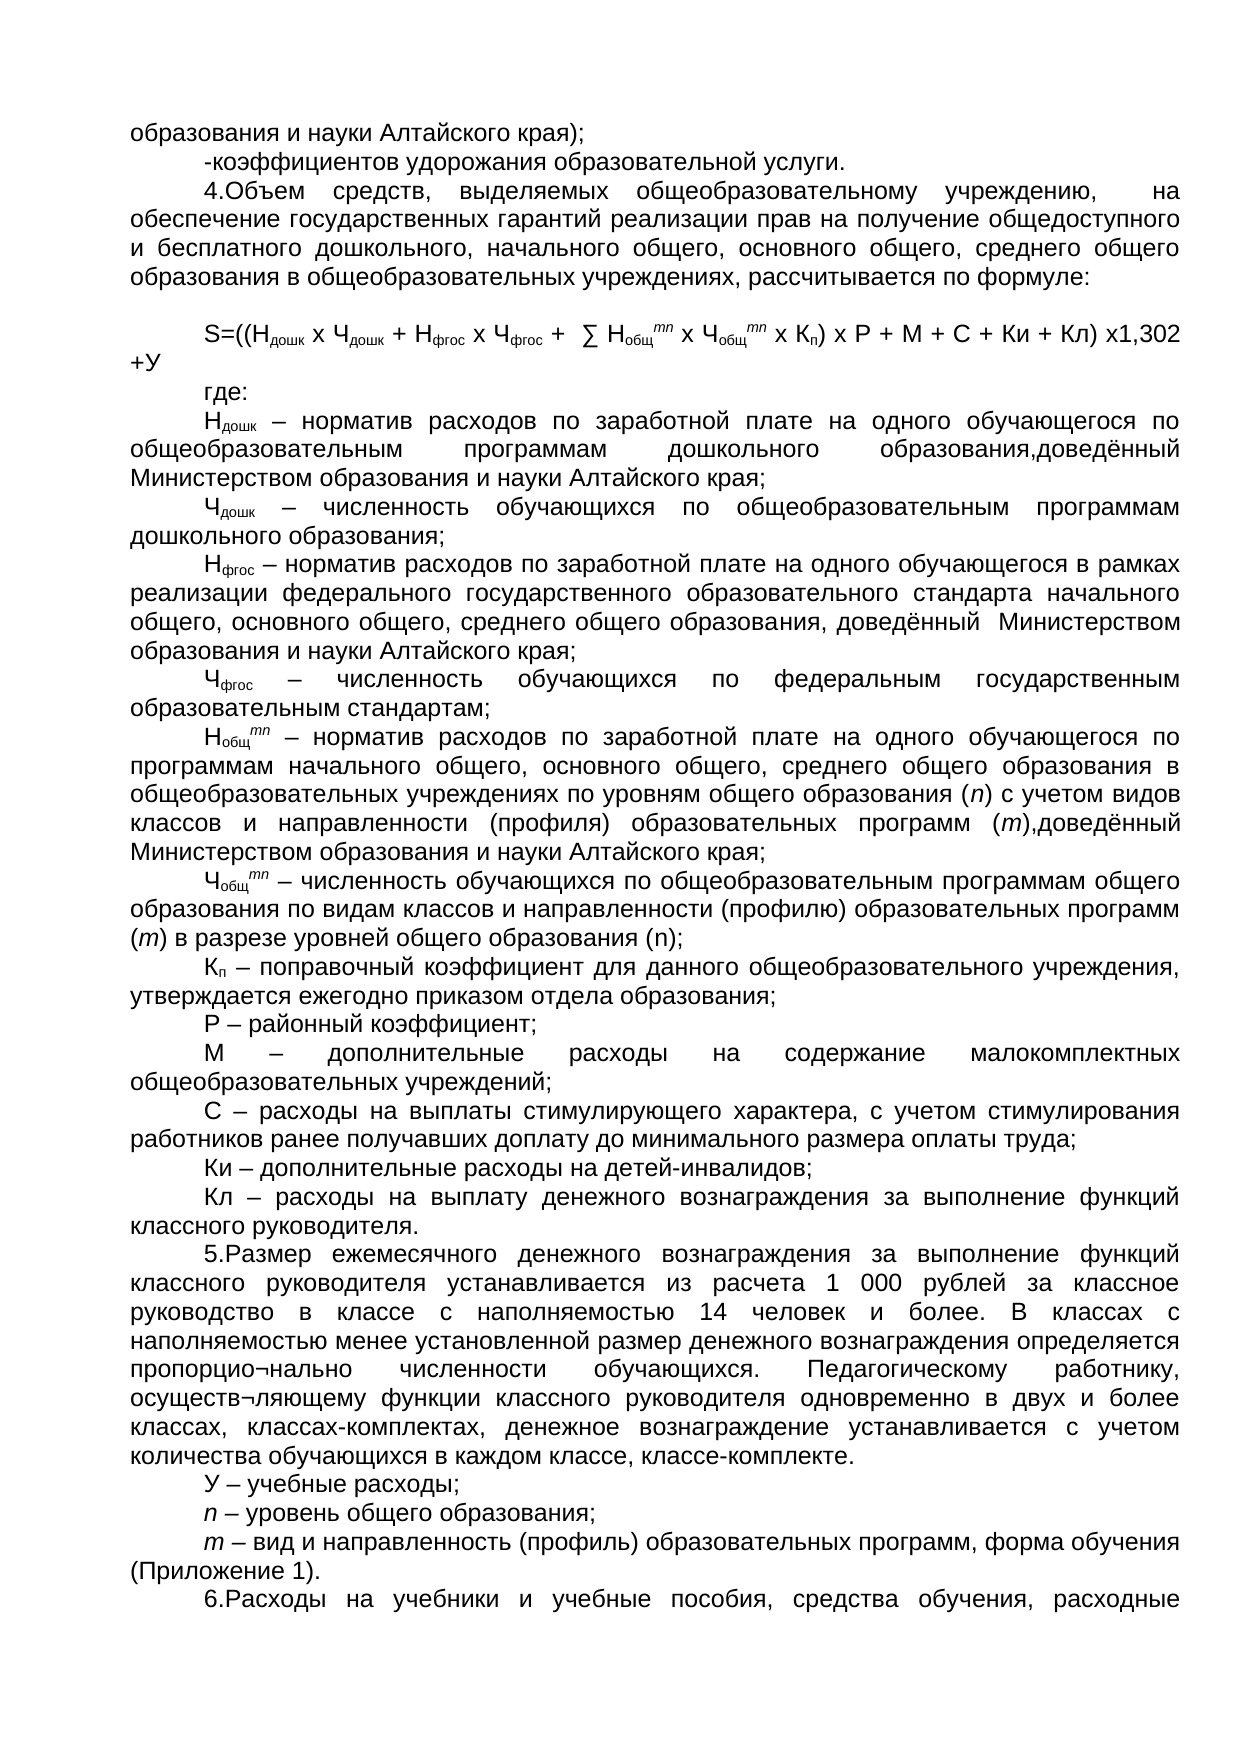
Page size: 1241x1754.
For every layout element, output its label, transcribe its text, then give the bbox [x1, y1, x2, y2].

text Ки – дополнительные расходы на детей-инвалидов; [130, 1153, 1181, 1182]
text -коэффициентов удорожания образовательной услуги. [130, 147, 1181, 176]
text Нфгос – норматив расходов по заработной плате на одного обучающегося в рамках реализации федерального государственного образовательного стандарта начального общего, основного общего, среднего общего образования, доведённый Министерством образования и науки Алтайского края; [130, 549, 1181, 664]
text У – учебные расходы; [130, 1469, 1181, 1498]
text Нобщmn – норматив расходов по заработной плате на одного обучающегося по программам начального общего, основного общего, среднего общего образования в общеобразовательных учреждениях по уровням общего образования (n) с учетом видов классов и направленности (профиля) образовательных программ (m),доведённый Министерством образования и науки Алтайского края; [130, 722, 1181, 866]
text Кп – поправочный коэффициент для данного общеобразовательного учреждения, утверждается ежегодно приказом отдела образования; [130, 952, 1181, 1009]
text С – расходы на выплаты стимулирующего характера, с учетом стимулирования работников ранее получавших доплату до минимального размера оплаты труда; [130, 1096, 1181, 1153]
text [130, 118, 1181, 147]
text 5.Размер ежемесячного денежного вознаграждения за выполнение функций классного руководителя устанавливается из расчета 1 000 рублей за классное руководство в классе с наполняемостью 14 человек и более. В классах с наполняемостью менее установленной размер денежного вознаграждения определяется пропорцио¬нально численности обучающихся. Педагогическому работнику, осуществ¬ляющему функции классного руководителя одновременно в двух и более классах, классах-комплектах, денежное вознаграждение устанавливается с учетом количества обучающихся в каждом классе, классе-комплекте. [130, 1239, 1181, 1469]
text 4.Объем средств, выделяемых общеобразовательному учреждению, на обеспечение государственных гарантий реализации прав на получение общедоступного и бесплатного дошкольного, начального общего, основного общего, среднего общего образования в общеобразовательных учреждениях, рассчитывается по формуле: [130, 176, 1181, 291]
text Чдошк – численность обучающихся по общеобразовательным программам дошкольного образования; [130, 492, 1181, 549]
text Ндошк – норматив расходов по заработной плате на одного обучающегося по общеобразовательным программам дошкольного образования,доведённый Министерством образования и науки Алтайского края; [130, 406, 1181, 492]
text S=((Ндошк х Чдошк + Нфгос х Чфгос + ∑ Нобщmn х Чобщmn х Кп) х P + М + С + Ки + Кл) х1,302 +У [130, 319, 1181, 377]
text Чобщmn – численность обучающихся по общеобразовательным программам общего образования по видам классов и направленности (профилю) образовательных программ (m) в разрезе уровней общего образования (n); [130, 866, 1181, 952]
text Кл – расходы на выплату денежного вознаграждения за выполнение функций классного руководителя. [130, 1182, 1181, 1239]
text М – дополнительные расходы на содержание малокомплектных общеобразовательных учреждений; [130, 1038, 1181, 1096]
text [130, 1584, 1181, 1613]
text где: [130, 377, 1181, 406]
text Чфгос – численность обучающихся по федеральным государственным образовательным стандартам; [130, 664, 1181, 722]
text Р – районный коэффициент; [130, 1009, 1181, 1038]
text n – уровень общего образования; [130, 1498, 1181, 1527]
text m – вид и направленность (профиль) образовательных программ, форма обучения (Приложение 1). [130, 1527, 1181, 1584]
